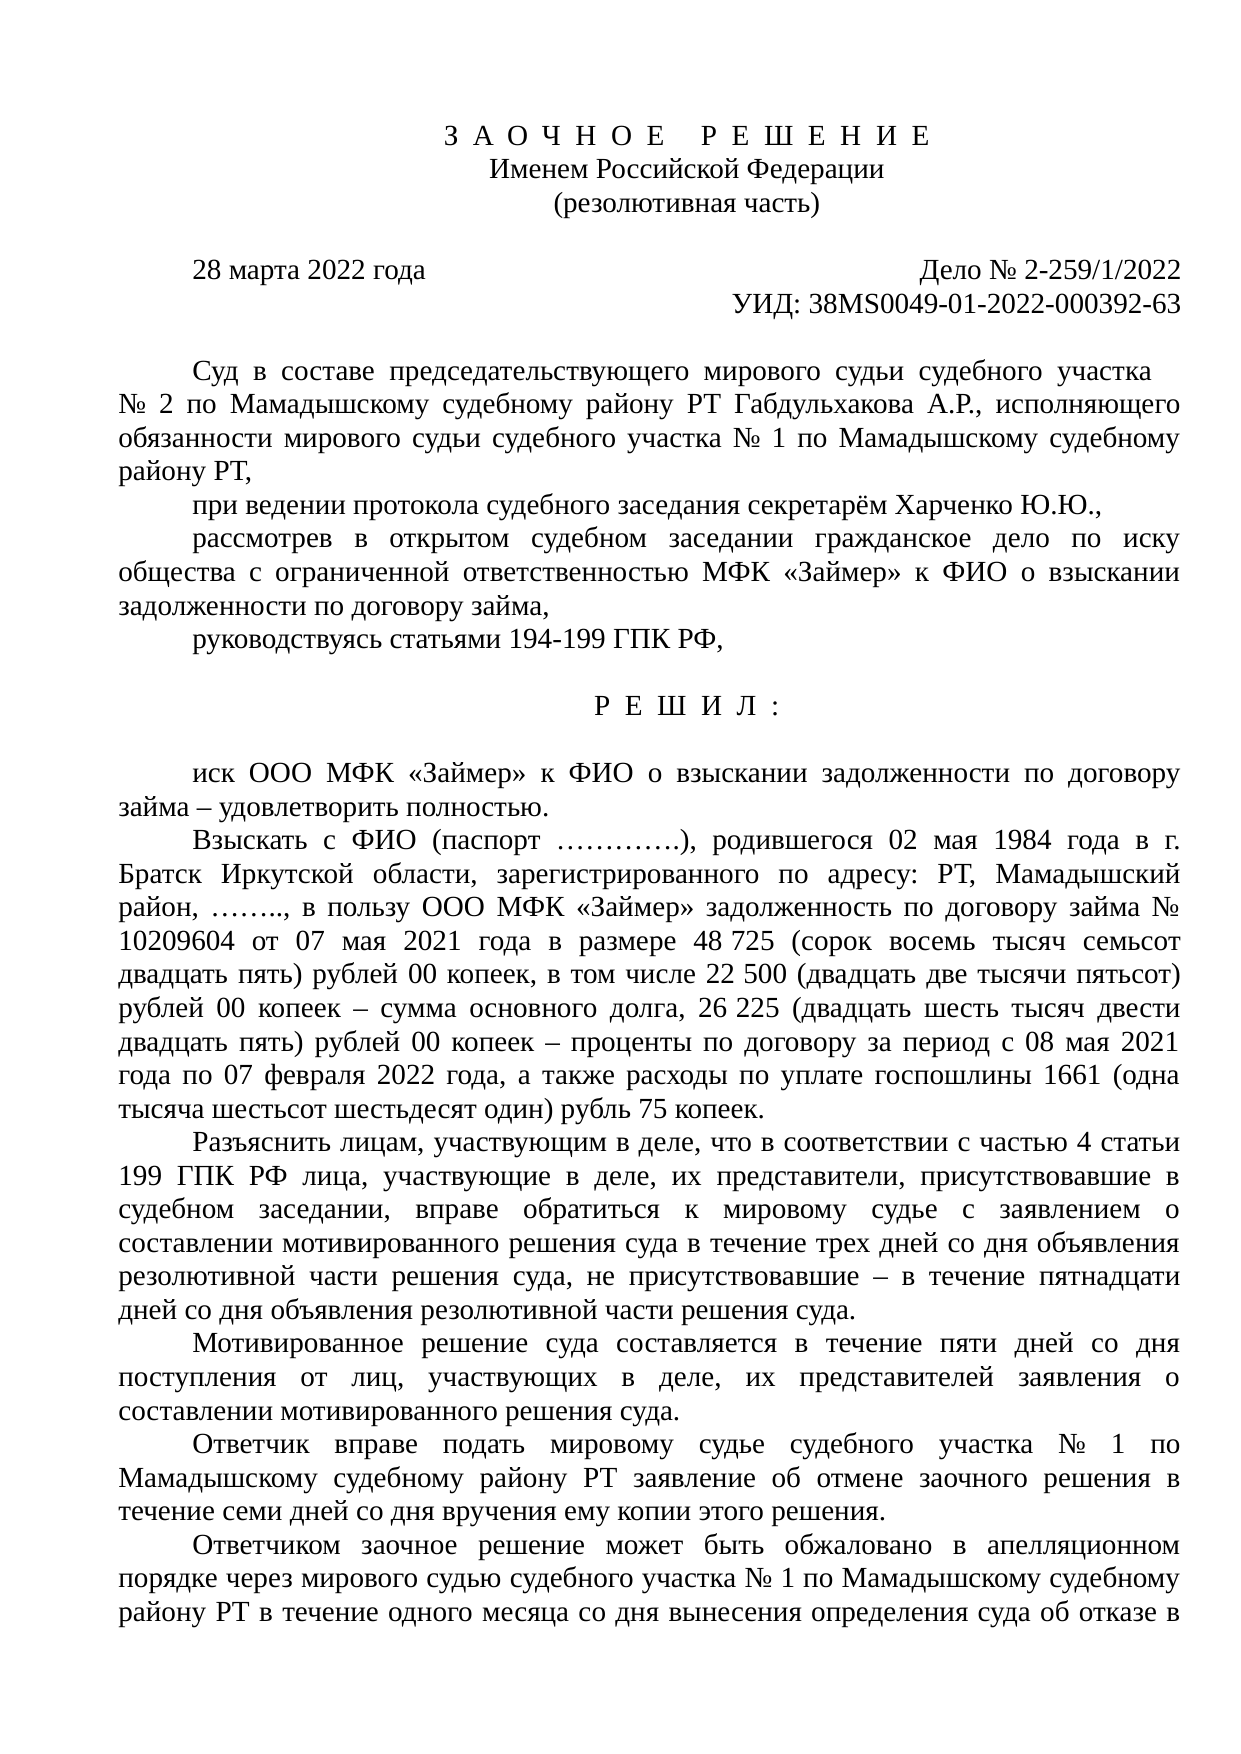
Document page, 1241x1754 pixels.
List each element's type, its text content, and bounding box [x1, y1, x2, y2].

text при ведении протокола судебного заседания секретарём Харченко Ю.Ю., [118, 487, 1181, 521]
text руководствуясь статьями 194-199 ГПК РФ, [118, 621, 1181, 655]
text Ответчик вправе подать мировому судье судебного участка № 1 по Мамадышскому судебному району РТ заявление об отмене заочного решения в течение семи дней со дня вручения ему копии этого решения. [118, 1426, 1181, 1527]
text иск ООО МФК «Займер» к ФИО о взыскании задолженности по договору займа – удовлетворить полностью. [118, 755, 1181, 822]
text рассмотрев в открытом судебном заседании гражданское дело по иску общества с ограниченной ответственностью МФК «Займер» к ФИО о взыскании задолженности по договору займа, [118, 521, 1181, 621]
text Разъяснить лицам, участвующим в деле, что в соответствии с частью 4 статьи 199 ГПК РФ лица, участвующие в деле, их представители, присутствовавшие в судебном заседании, вправе обратиться к мировому судье с заявлением о составлении мотивированного решения суда в течение трех дней со дня объявления резолютивной части решения суда, не присутствовавшие – в течение пятнадцати дней со дня объявления резолютивной части решения суда. [118, 1124, 1181, 1326]
text Мотивированное решение суда составляется в течение пяти дней со дня поступления от лиц, участвующих в деле, их представителей заявления о составлении мотивированного решения суда. [118, 1326, 1181, 1426]
text РЕШИЛ: [118, 688, 1181, 722]
text 28 марта 2022 года Дело № 2-259/1/2022 [118, 252, 1181, 286]
text Именем Российской Федерации [118, 152, 1181, 185]
text (резолютивная часть) [118, 185, 1181, 219]
text Взыскать с ФИО (паспорт ………….), родившегося 02 мая 1984 года в г. Братск Иркутской области, зарегистрированного по адресу: РТ, Мамадышский район, …….., в пользу ООО МФК «Займер» задолженность по договору займа № 10209604 от 07 мая 2021 года в размере 48 725 (сорок восемь тысяч семьсот двадцать пять) рублей 00 копеек, в том числе 22 500 (двадцать две тысячи пятьсот) рублей 00 копеек – сумма основного долга, 26 225 (двадцать шесть тысяч двести двадцать пять) рублей 00 копеек – проценты по договору за период с 08 мая 2021 года по 07 февраля 2022 года, а также расходы по уплате госпошлины 1661 (одна тысяча шестьсот шестьдесят один) рубль 75 копеек. [118, 822, 1181, 1124]
text Суд в составе председательствующего мирового судьи судебного участка № 2 по Мамадышскому судебному району РТ Габдульхакова А.Р., исполняющего обязанности мирового судьи судебного участка № 1 по Мамадышскому судебному району РТ, [118, 353, 1181, 487]
text УИД: 38MS0049-01-2022-000392-63 [266, 286, 1181, 319]
text ЗАОЧНОЕ РЕШЕНИЕ [118, 118, 1181, 152]
